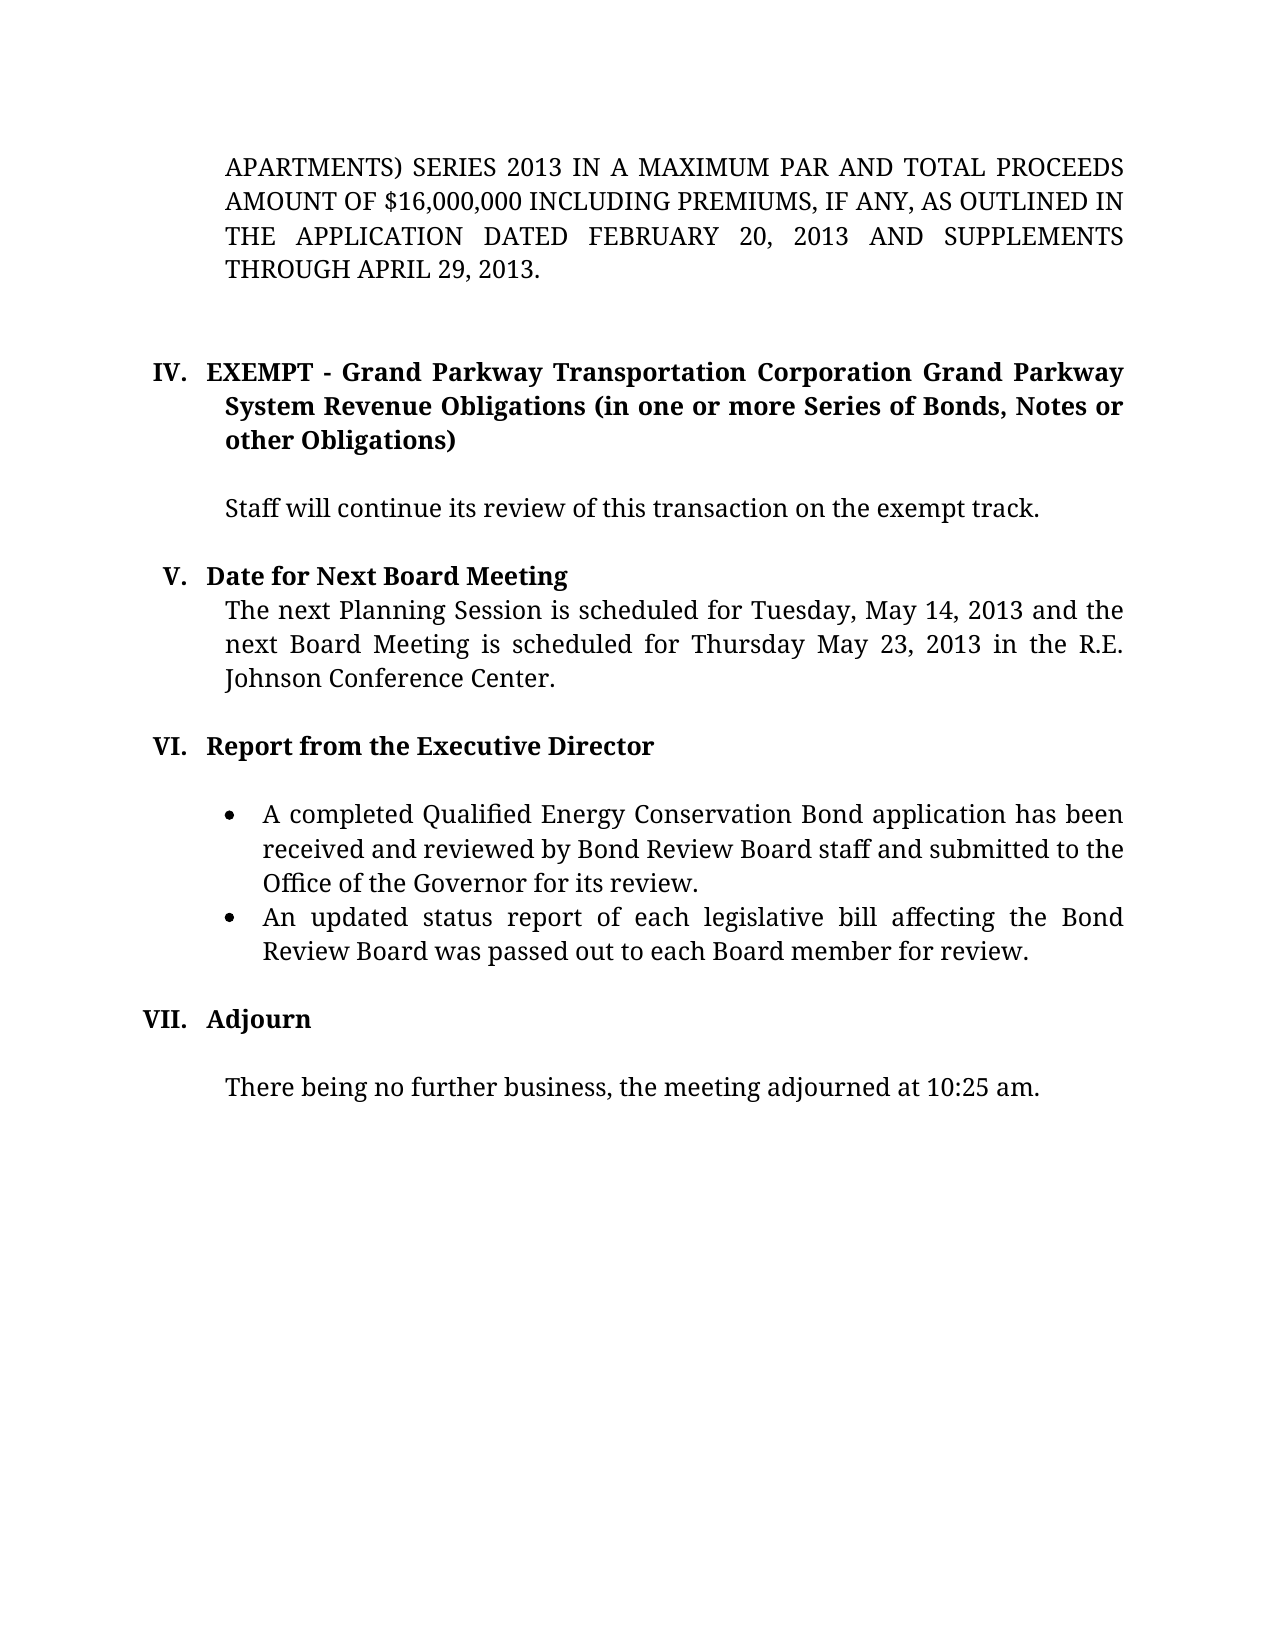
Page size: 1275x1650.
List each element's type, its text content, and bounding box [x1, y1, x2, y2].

list Adjourn [187, 1002, 1125, 1036]
list EXEMPT - Grand Parkway Transportation Corporation Grand Parkway System Revenue Obligations (in one or more Series of Bonds, Notes or other Obligations) [187, 354, 1125, 457]
text There being no further business, the meeting adjourned at 10:25 am. [225, 1070, 1125, 1104]
list Report from the Executive Director [187, 729, 1125, 763]
list Staff will continue its review of this transaction on the exempt track. [225, 491, 1125, 525]
list The next Planning Session is scheduled for Tuesday, May 14, 2013 and the next Board Meeting is scheduled for Thursday May 23, 2013 in the R.E. Johnson Conference Center. [225, 593, 1125, 695]
list A completed Qualified Energy Conservation Bond application has been received and reviewed by Bond Review Board staff and submitted to the Office of the Governor for its review. [225, 797, 1125, 899]
list An updated status report of each legislative bill affecting the Bond Review Board was passed out to each Board member for review. [225, 899, 1125, 967]
list Date for Next Board Meeting [187, 559, 1125, 593]
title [225, 150, 1125, 286]
